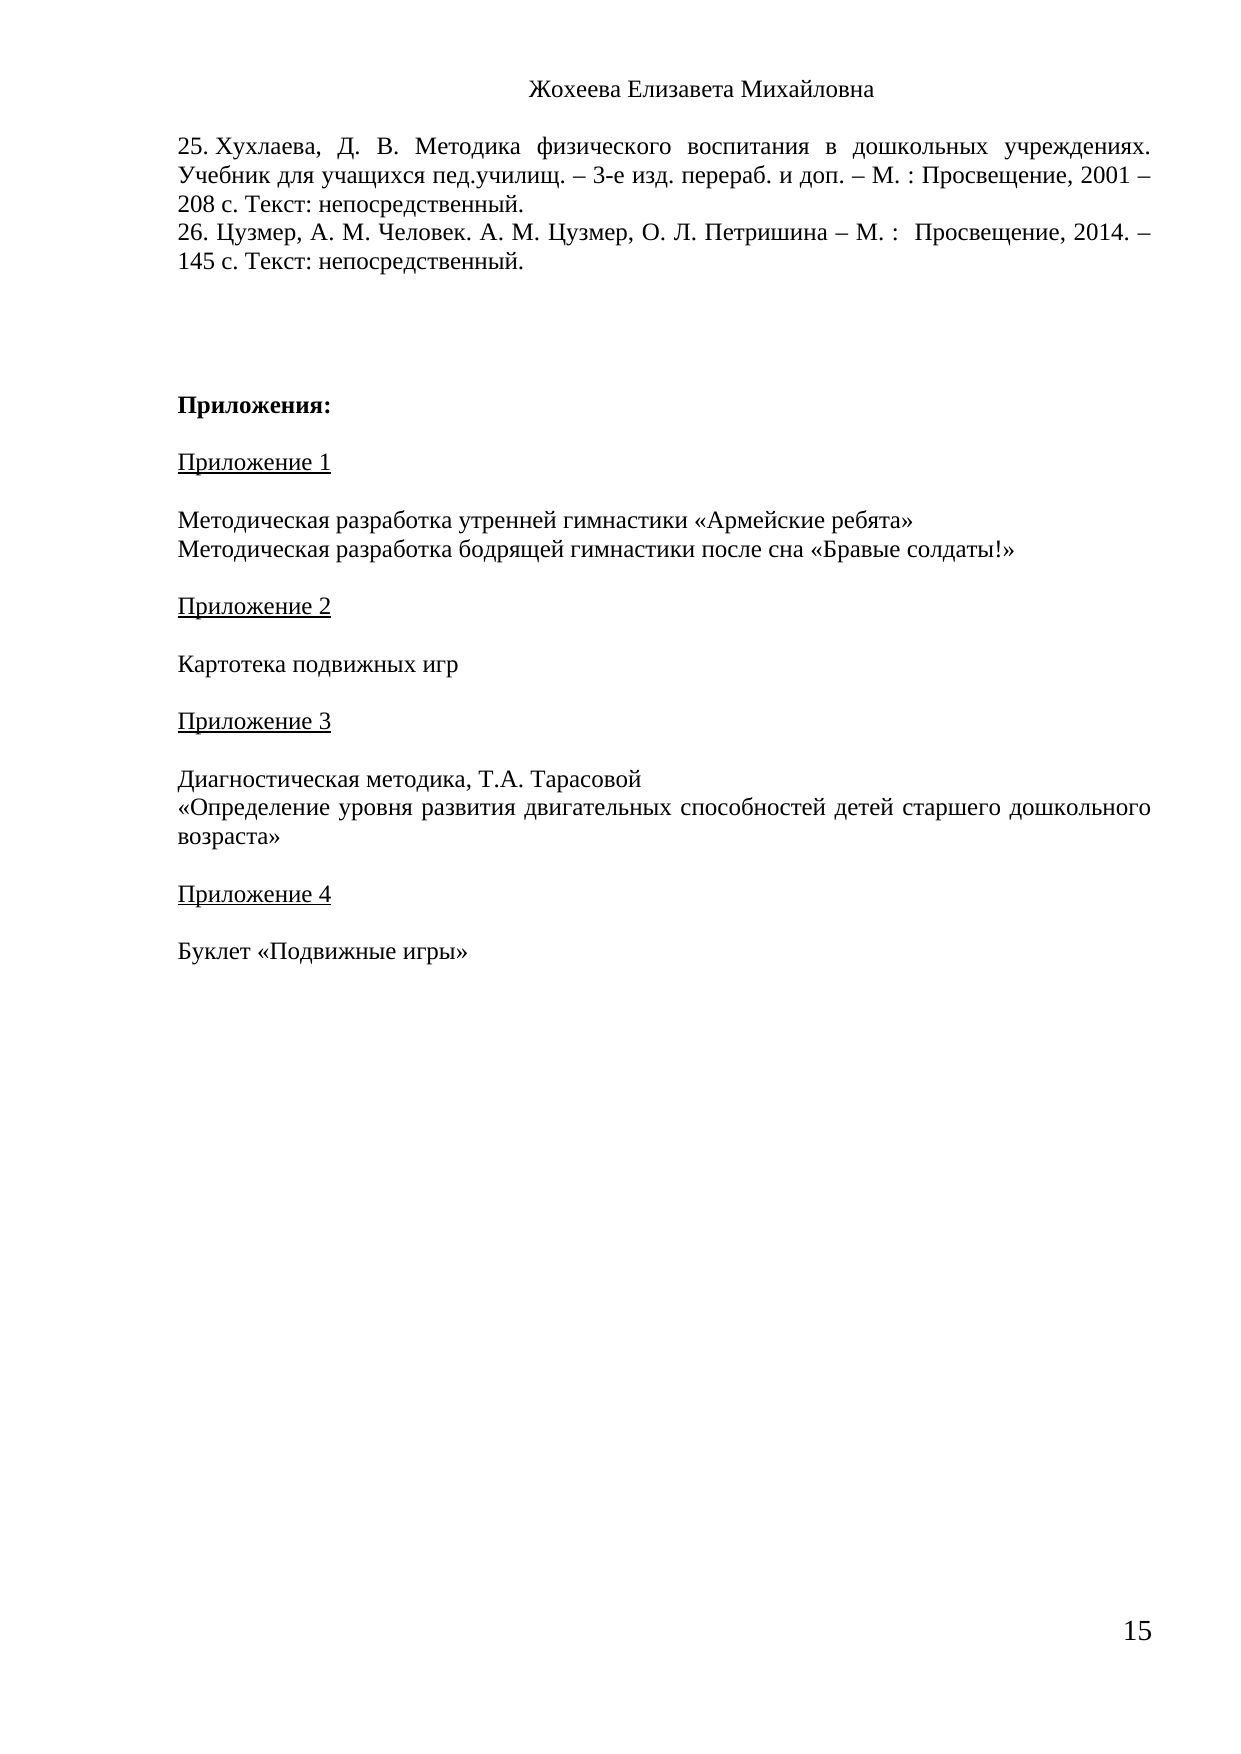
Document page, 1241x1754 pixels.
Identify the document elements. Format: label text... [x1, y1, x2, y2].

text Диагностическая методика, Т.А. Тарасовой [177, 764, 1152, 792]
text Приложения: [177, 390, 1152, 419]
list 25. Хухлаева, Д. В. Методика физического воспитания в дошкольных учреждениях. Учебник для учащихся пед.училищ. – 3-е изд. перераб. и доп. – М. : Просвещение, 2001 – 208 с. Текст: непосредственный. [177, 131, 1152, 217]
text Приложение 2 [177, 591, 1152, 620]
text Приложение 3 [177, 706, 1152, 735]
text «Определение уровня развития двигательных способностей детей старшего дошкольного возраста» [177, 792, 1152, 850]
text Приложение 1 [177, 447, 1152, 476]
text Методическая разработка утренней гимнастики «Армейские ребята» [177, 505, 1152, 534]
text Буклет «Подвижные игры» [177, 936, 1152, 965]
text Картотека подвижных игр [177, 649, 1152, 677]
text 26. Цузмер, А. М. Человек. А. М. Цузмер, О. Л. Петришина – М. : Просвещение, 2014. – 145 с. Текст: непосредственный. [177, 217, 1152, 275]
text Методическая разработка бодрящей гимнастики после сна «Бравые солдаты!» [177, 534, 1152, 562]
text Приложение 4 [177, 879, 1152, 907]
